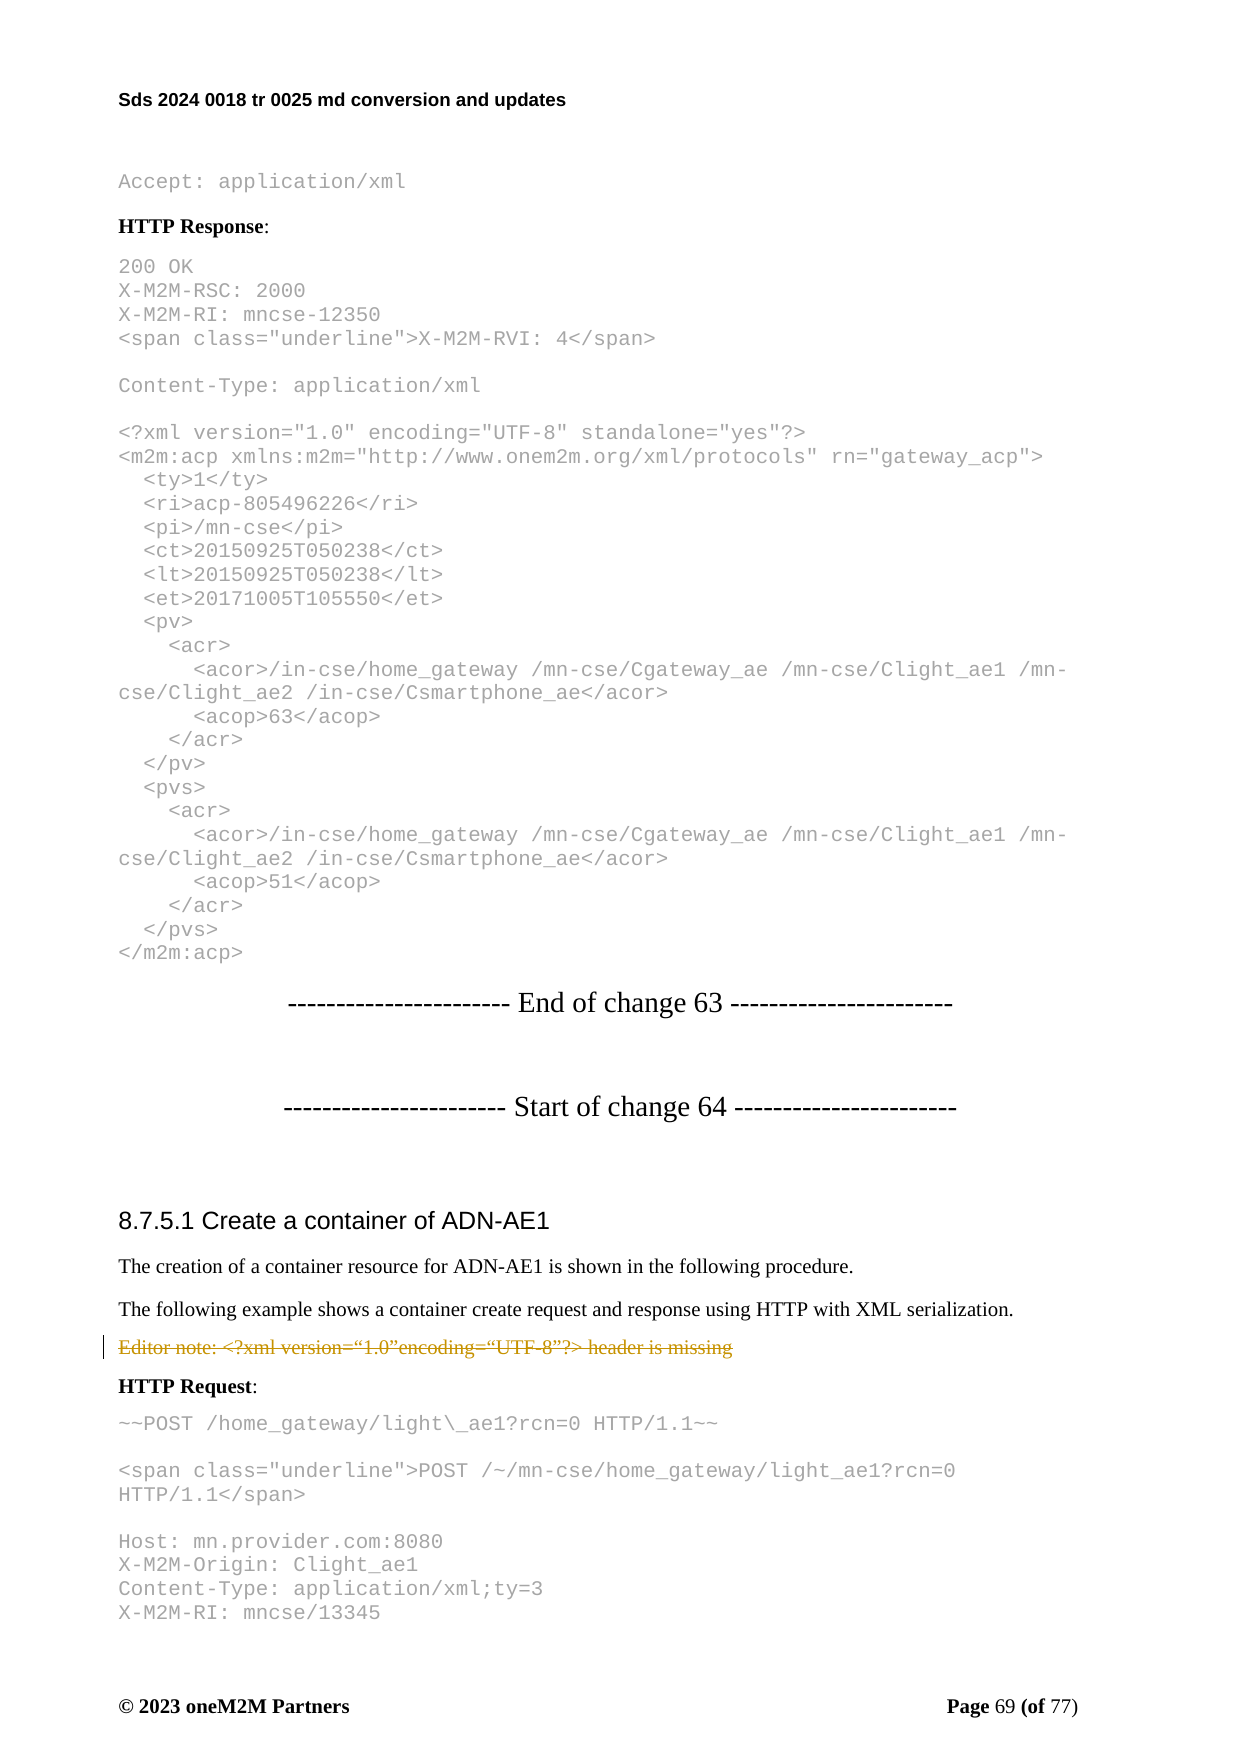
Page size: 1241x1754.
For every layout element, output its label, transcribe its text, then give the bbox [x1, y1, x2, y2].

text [118, 148, 1122, 195]
text ----------------------- Start of change 64 ----------------------- [118, 1089, 1122, 1123]
text The following example shows a container create request and response using HTTP with XML serialization. [118, 1297, 1122, 1321]
text 200 OK X-M2M-RSC: 2000 X-M2M-RI: mncse-12350 <span class="underline">X-M2M-RVI: 4</span> Content-Type: application/xml <?xml version="1.0" encoding="UTF-8" standalone="yes"?> <m2m:acp xmlns:m2m="http://www.onem2m.org/xml/protocols" rn="gateway_acp"> <ty>1</ty> <ri>acp-805496226</ri> <pi>/mn-cse</pi> <ct>20150925T050238</ct> <lt>20150925T050238</lt> <et>20171005T105550</et> <pv> <acr> <acor>/in-cse/home_gateway /mn-cse/Cgateway_ae /mn-cse/Clight_ae1 /mn-cse/Clight_ae2 /in-cse/Csmartphone_ae</acor> <acop>63</acop> </acr> </pv> <pvs> <acr> <acor>/in-cse/home_gateway /mn-cse/Cgateway_ae /mn-cse/Clight_ae1 /mn-cse/Clight_ae2 /in-cse/Csmartphone_ae</acor> <acop>51</acop> </acr> </pvs> </m2m:acp> [118, 257, 1122, 966]
subtitle 8.7.5.1 Create a container of ADN-AE1 [118, 1206, 1122, 1235]
text ----------------------- End of change 63 ----------------------- [118, 985, 1122, 1018]
text HTTP Request: [118, 1374, 1122, 1398]
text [118, 1413, 1122, 1625]
